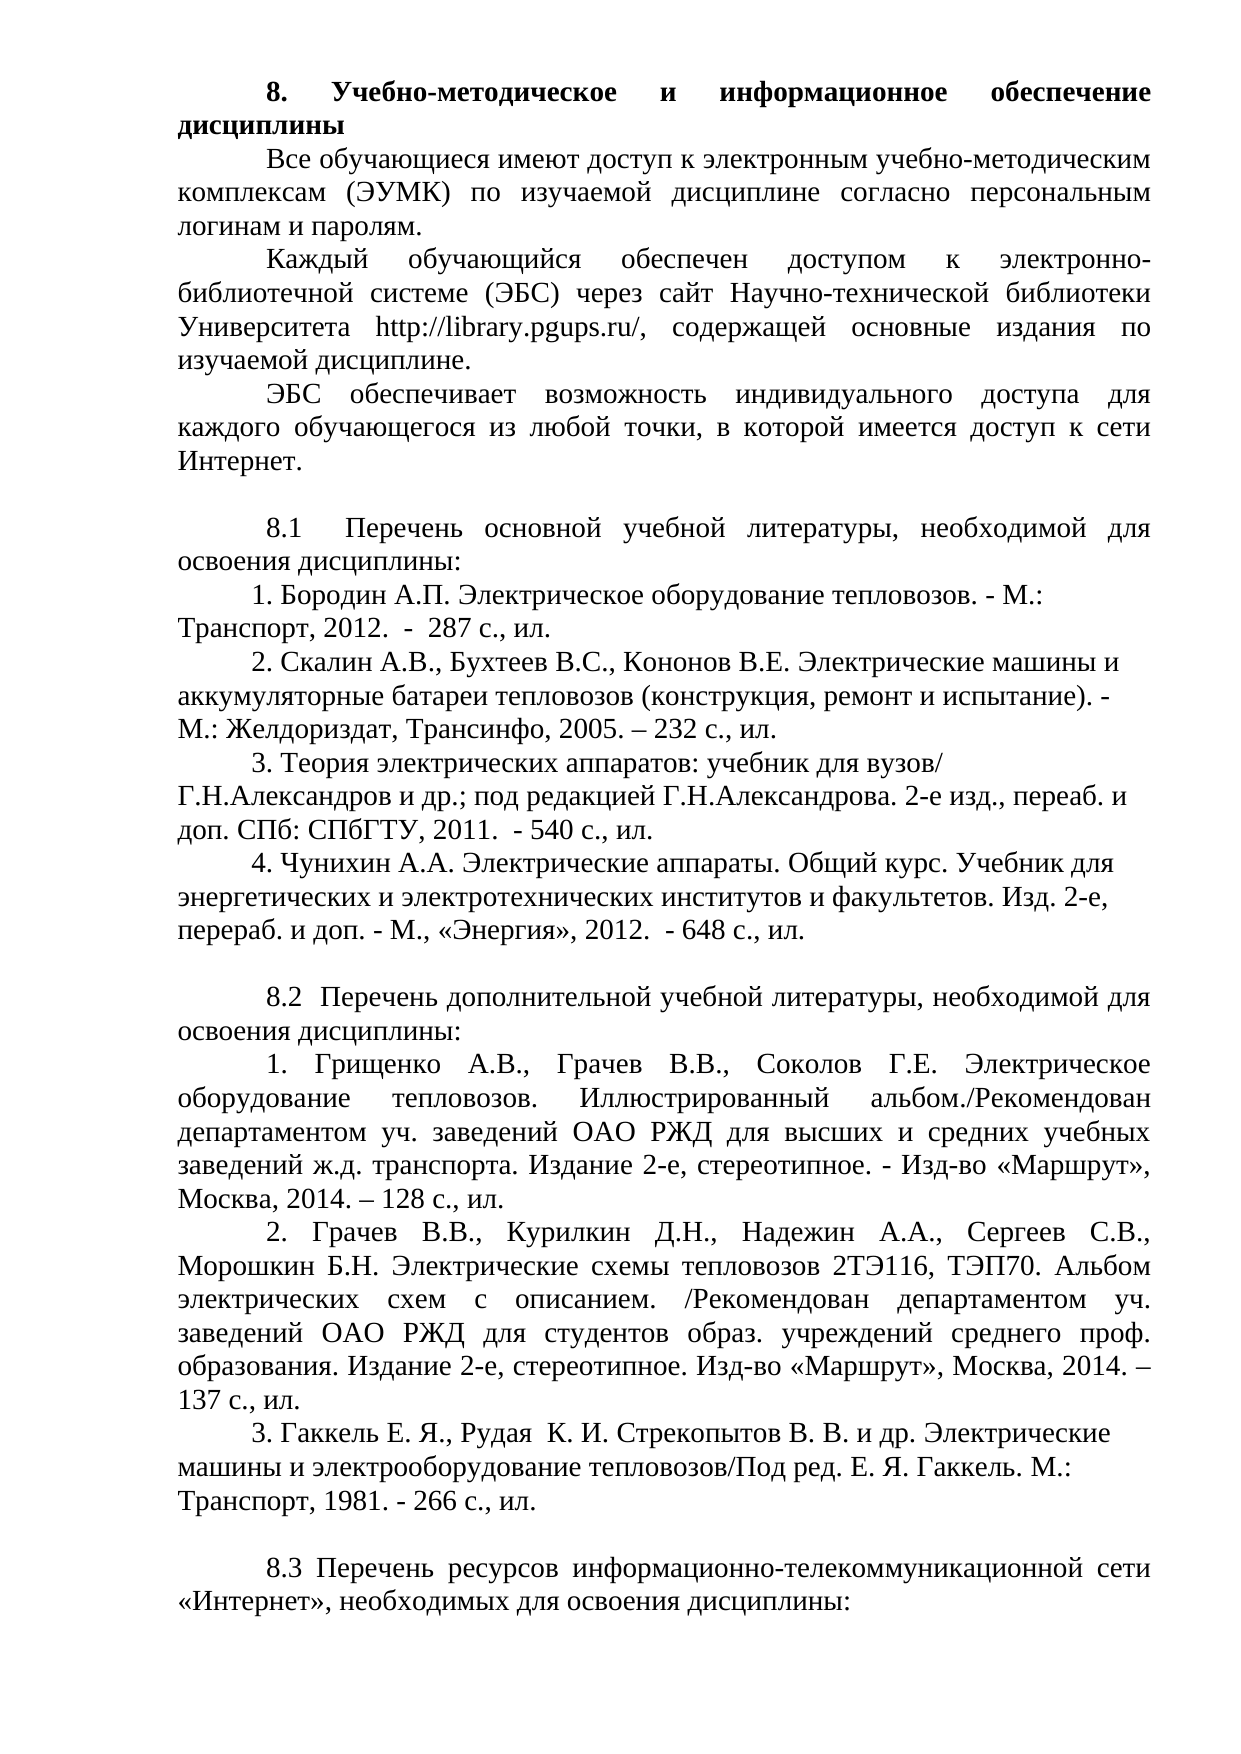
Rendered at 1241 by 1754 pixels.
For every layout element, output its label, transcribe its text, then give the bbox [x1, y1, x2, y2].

text ЭБС обеспечивает возможность индивидуального доступа для каждого обучающегося из любой точки, в которой имеется доступ к сети Интернет. [177, 376, 1152, 476]
text 1. Бородин А.П. Электрическое оборудование тепловозов. - М.: Транспорт, 2012. - 287 с., ил. [177, 577, 1152, 644]
text 2. Грачев В.В., Курилкин Д.Н., Надежин А.А., Сергеев С.В., Морошкин Б.Н. Электрические схемы тепловозов 2ТЭ116, ТЭП70. Альбом электрических схем с описанием. /Рекомендован департаментом уч. заведений ОАО РЖД для студентов образ. учреждений среднего проф. образования. Издание 2-е, стереотипное. Изд-во «Маршрут», Москва, 2014. – 137 с., ил. [177, 1214, 1152, 1416]
text 8.2 Перечень дополнительной учебной литературы, необходимой для освоения дисциплины: [177, 979, 1152, 1047]
text 8.1 Перечень основной учебной литературы, необходимой для освоения дисциплины: [177, 510, 1152, 577]
text 8. Учебно-методическое и информационное обеспечение дисциплины [177, 74, 1152, 141]
text Каждый обучающийся обеспечен доступом к электронно-библиотечной системе (ЭБС) через сайт Научно-технической библиотеки Университета http://library.pgups.ru/, содержащей основные издания по изучаемой дисциплине. [177, 242, 1152, 376]
text 3. Теория электрических аппаратов: учебник для вузов/ Г.Н.Александров и др.; под редакцией Г.Н.Александрова. 2-е изд., переаб. и доп. СПб: СПбГТУ, 2011. - 540 с., ил. [177, 745, 1152, 845]
text 8.3 Перечень ресурсов информационно-телекоммуникационной сети «Интернет», необходимых для освоения дисциплины: [177, 1550, 1152, 1617]
text 1. Грищенко А.В., Грачев В.В., Соколов Г.Е. Электрическое оборудование тепловозов. Иллюстрированный альбом./Рекомендован департаментом уч. заведений ОАО РЖД для высших и средних учебных заведений ж.д. транспорта. Издание 2-е, стереотипное. - Изд-во «Маршрут», Москва, 2014. – 128 с., ил. [177, 1047, 1152, 1214]
text 3. Гаккель Е. Я., Рудая К. И. Стрекопытов В. В. и др. Электрические машины и электрооборудование тепловозов/Под ред. Е. Я. Гаккель. М.: Транспорт, 1981. - 266 с., ил. [177, 1416, 1152, 1516]
text Все обучающиеся имеют доступ к электронным учебно-методическим комплексам (ЭУМК) по изучаемой дисциплине согласно персональным логинам и паролям. [177, 141, 1152, 242]
text 2. Скалин А.В., Бухтеев В.С., Кононов В.Е. Электрические машины и аккумуляторные батареи тепловозов (конструкция, ремонт и испытание). - М.: Желдориздат, Трансинфо, 2005. – 232 с., ил. [177, 644, 1152, 745]
text 4. Чунихин А.А. Электрические аппараты. Общий курс. Учебник для энергетических и электротехнических институтов и факультетов. Изд. 2-е, перераб. и доп. - М., «Энергия», 2012. - 648 с., ил. [177, 845, 1152, 946]
